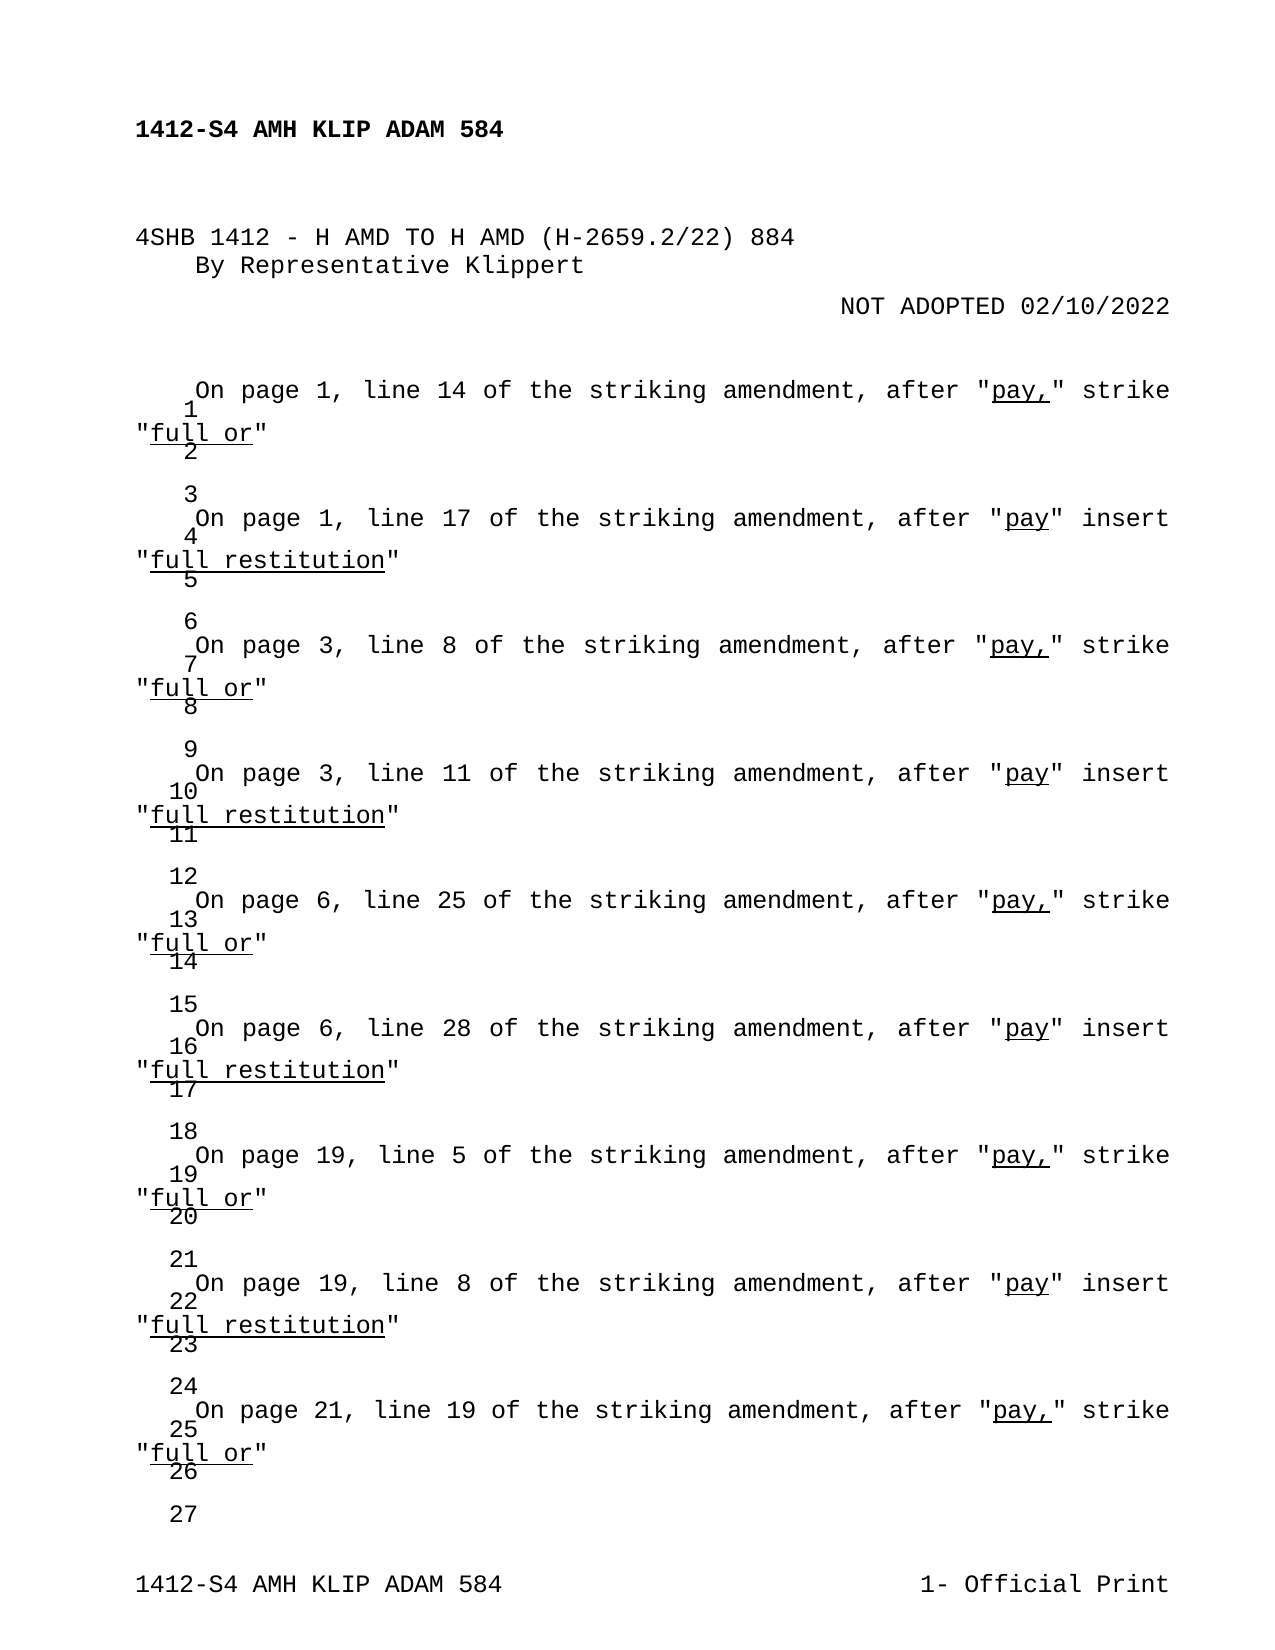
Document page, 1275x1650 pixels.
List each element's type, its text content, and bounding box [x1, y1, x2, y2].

text On page 1, line 14 of the striking amendment, after "pay," strike "full or" [135, 365, 1170, 450]
text On page 6, line 28 of the striking amendment, after "pay" insert "full restitution" [135, 1002, 1170, 1087]
text On page 21, line 19 of the striking amendment, after "pay," strike "full or" [135, 1385, 1170, 1470]
text On page 19, line 5 of the striking amendment, after "pay," strike "full or" [135, 1130, 1170, 1215]
text - [135, 224, 1170, 252]
text On page 19, line 8 of the striking amendment, after "pay" insert "full restitution" [135, 1257, 1170, 1342]
text On page 1, line 17 of the striking amendment, after "pay" insert "full restitution" [135, 492, 1170, 577]
text On page 3, line 8 of the striking amendment, after "pay," strike "full or" [135, 620, 1170, 705]
text On page 3, line 11 of the striking amendment, after "pay" insert "full restitution" [135, 747, 1170, 832]
text On page 6, line 25 of the striking amendment, after "pay," strike "full or" [135, 875, 1170, 960]
